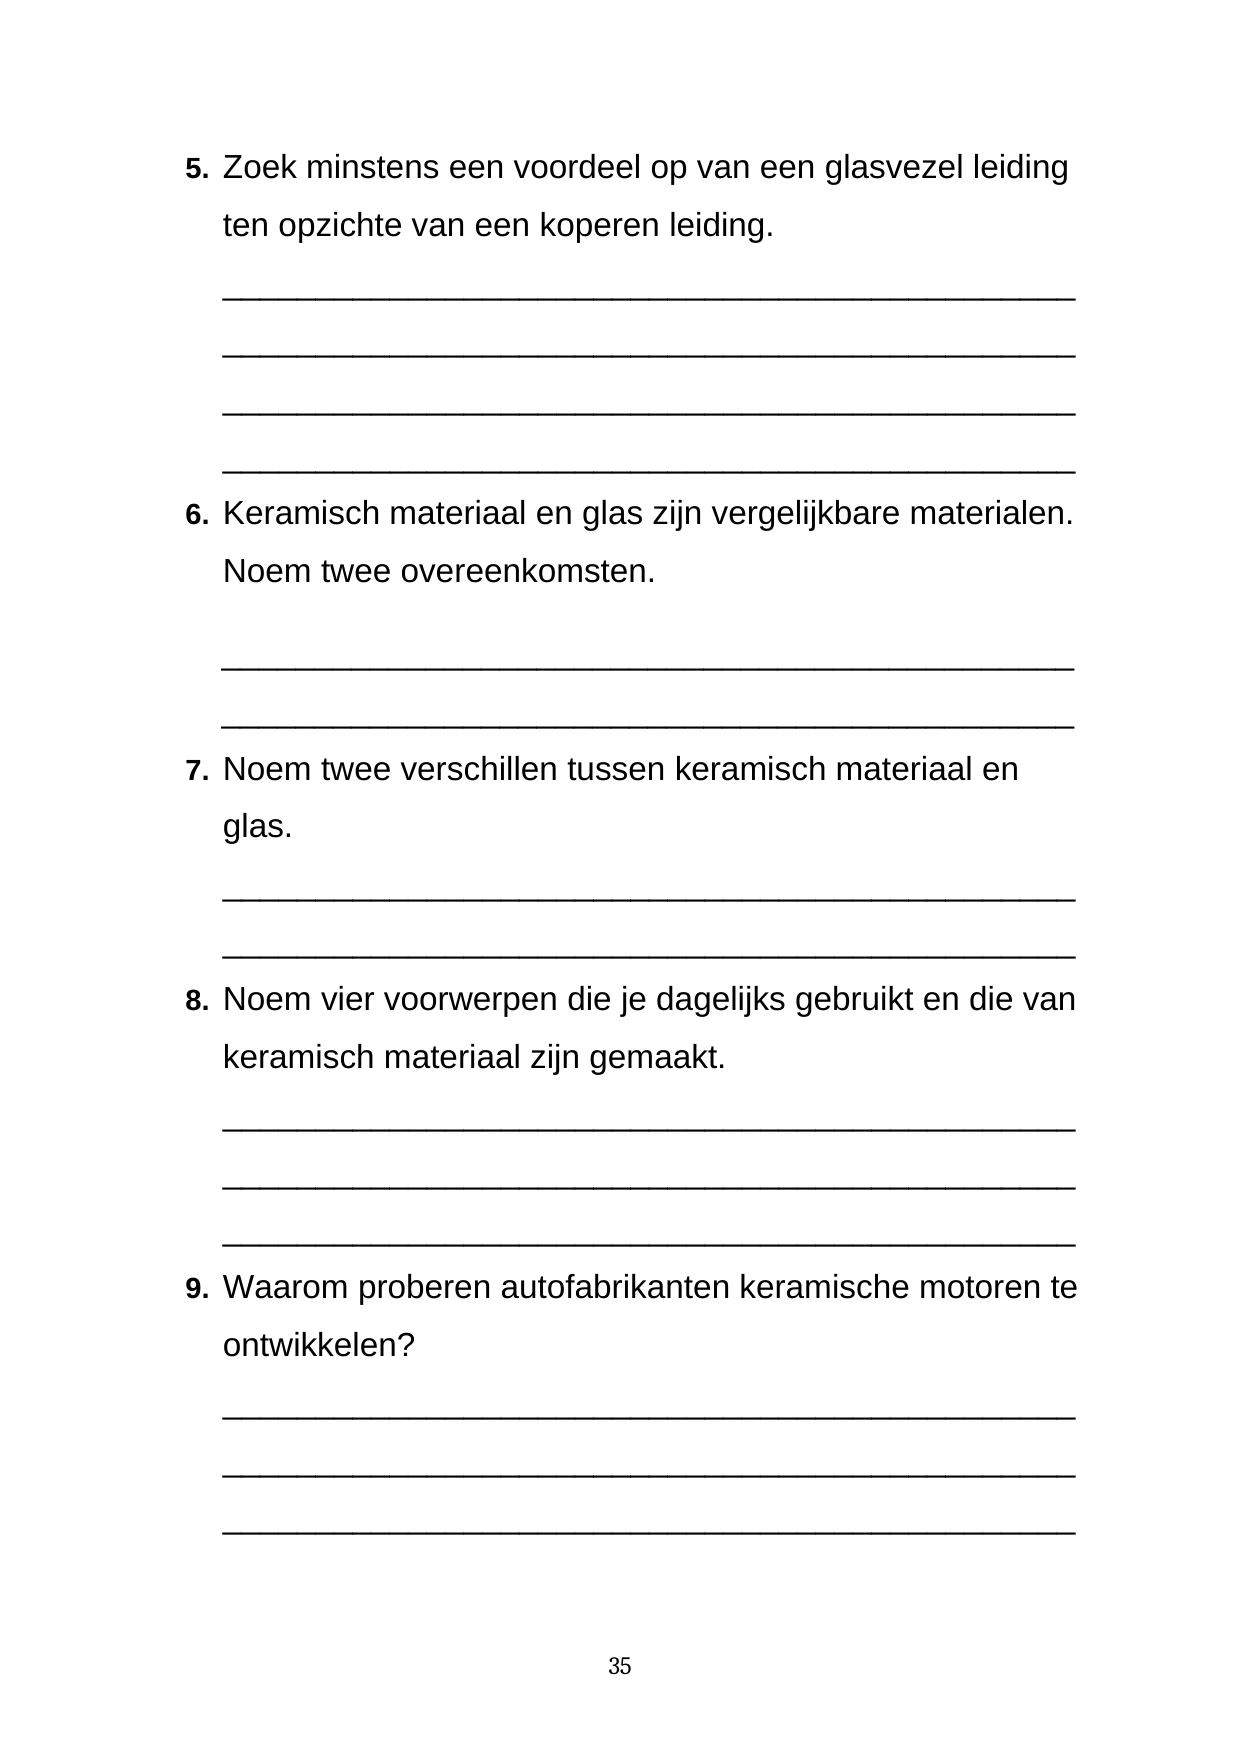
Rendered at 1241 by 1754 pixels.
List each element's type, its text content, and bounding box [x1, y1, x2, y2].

list Keramisch materiaal en glas zijn vergelijkbare materialen. Noem twee overeenkomsten. [185, 493, 1093, 589]
list Noem vier voorwerpen die je dagelijks gebruikt en die van keramisch materiaal zijn gemaakt. ______________________________________________ ______________________________________________ ______________________________________________ [185, 979, 1093, 1248]
list Waarom proberen autofabrikanten keramische motoren te ontwikkelen? ______________________________________________ ______________________________________________ ______________________________________________ [185, 1267, 1093, 1536]
list Noem twee verschillen tussen keramisch materiaal en glas. ____________________________________________________________________________________________ [185, 749, 1093, 960]
text ______________________________________________ [148, 633, 1093, 672]
list Zoek minstens een voordeel op van een glasvezel leiding ten opzichte van een koperen leiding. ____________________________________________________________________________________________ ____________________________________________________________________________________________ [185, 148, 1093, 474]
text ______________________________________________ [177, 691, 1093, 729]
